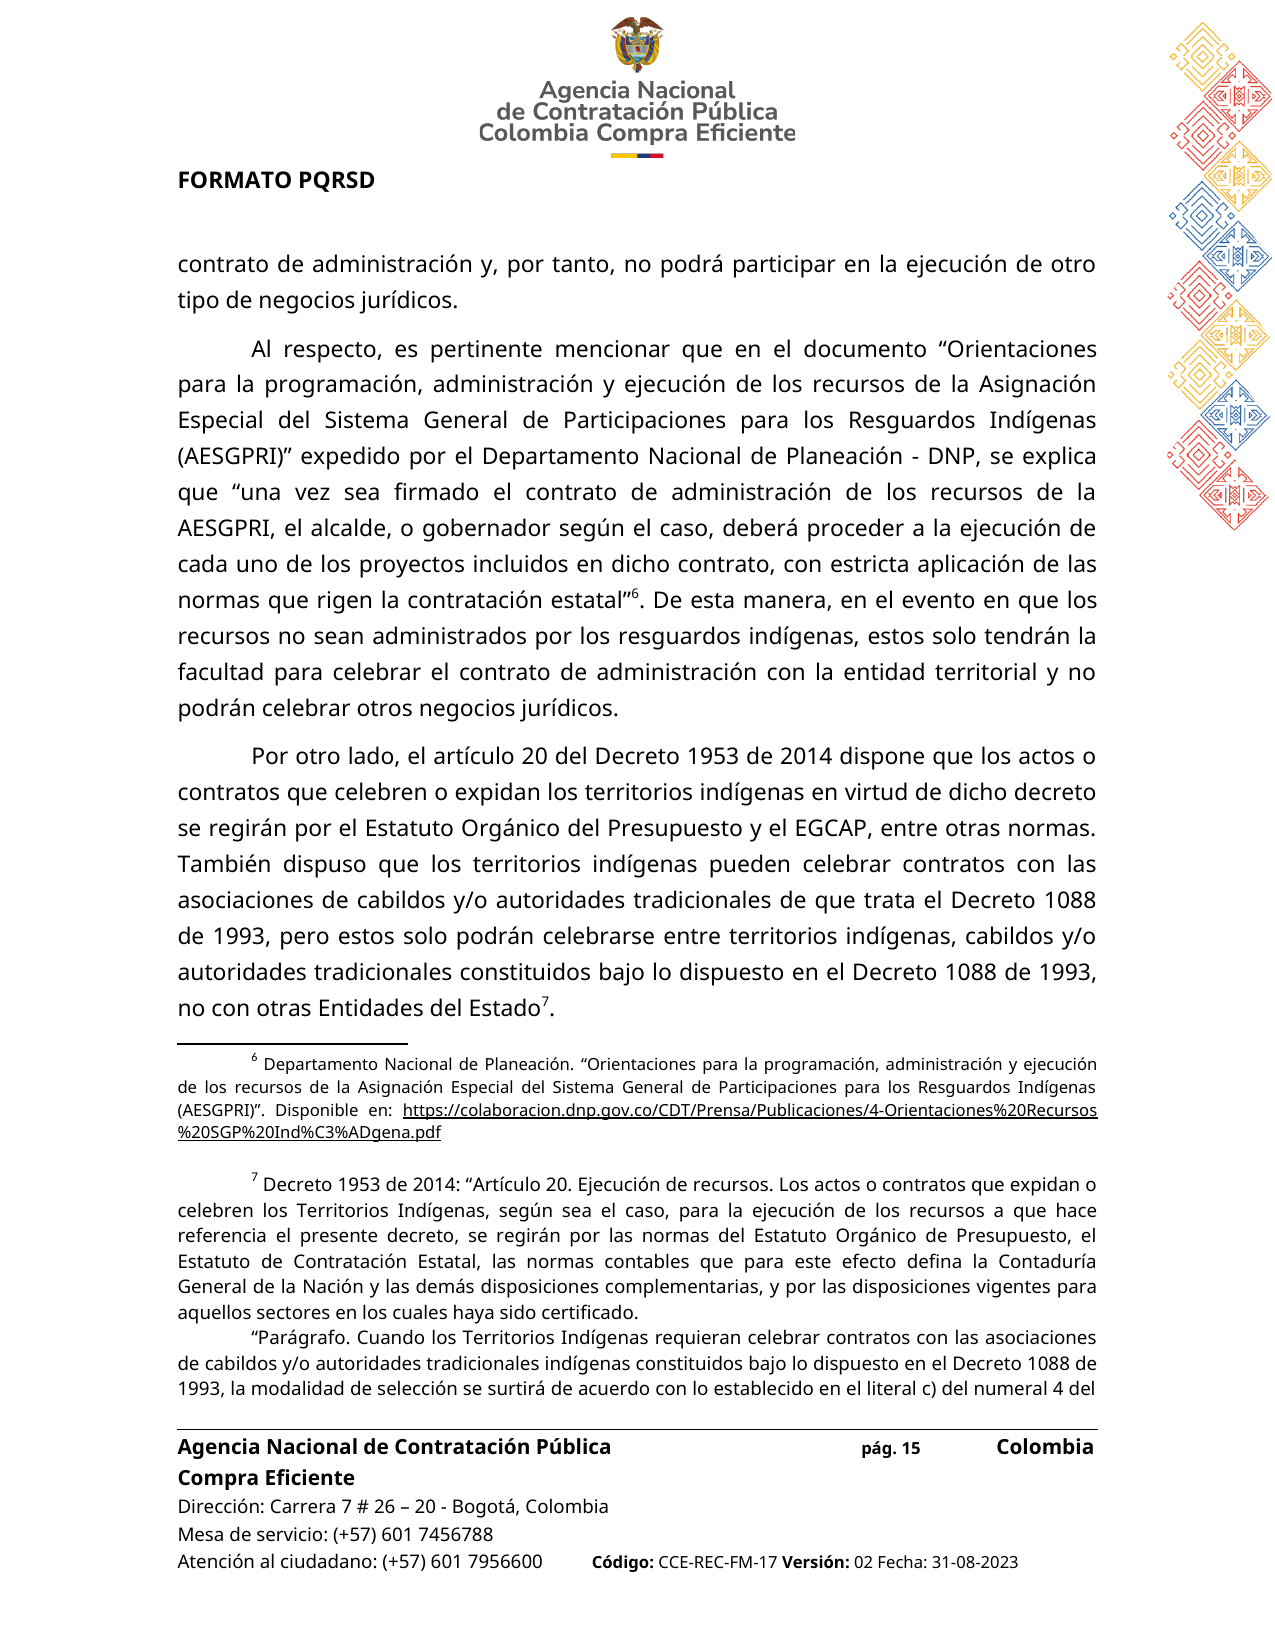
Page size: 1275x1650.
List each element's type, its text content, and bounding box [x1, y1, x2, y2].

text Por otro lado, el artículo 20 del Decreto 1953 de 2014 dispone que los actos o contratos que celebren o expidan los territorios indígenas en virtud de dicho decreto se regirán por el Estatuto Orgánico del Presupuesto y el EGCAP, entre otras normas. También dispuso que los territorios indígenas pueden celebrar contratos con las asociaciones de cabildos y/o autoridades tradicionales de que trata el Decreto 1088 de 1993, pero estos solo podrán celebrarse entre territorios indígenas, cabildos y/o autoridades tradicionales constituidos bajo lo dispuesto en el Decreto 1088 de 1993, no con otras Entidades del Estado. [177, 740, 1098, 1023]
picture [479, 17, 796, 158]
picture [1165, 22, 1272, 528]
text Ahora bien, en relación con la capacidad jurídica debe tenerse en cuenta que, en materia de contratación estatal, esta es la facultad legal que tiene una persona para celebrar contratos con una Entidad Pública. Es decir, que pueda obligarse a cumplir con el objeto de contrato, siempre que no se encuentre incurso en inhabilidades o incompatibilidades que le impida celebrarlo. En este tipo de regulaciones, como ya se señaló la capacidad del resguardo indígena no que no administre la asignación especial del Sistema General de Participación se limita a un contrato de administración y, por tanto, no podrá participar en la ejecución de otro tipo de negocios jurídicos. [177, 248, 1098, 315]
text Al respecto, es pertinente mencionar que en el documento “Orientaciones para la programación, administración y ejecución de los recursos de la Asignación Especial del Sistema General de Participaciones para los Resguardos Indígenas (AESGPRI)” expedido por el Departamento Nacional de Planeación - DNP, se explica que “una vez sea firmado el contrato de administración de los recursos de la AESGPRI, el alcalde, o gobernador según el caso, deberá proceder a la ejecución de cada uno de los proyectos incluidos en dicho contrato, con estricta aplicación de las normas que rigen la contratación estatal”. De esta manera, en el evento en que los recursos no sean administrados por los resguardos indígenas, estos solo tendrán la facultad para celebrar el contrato de administración con la entidad territorial y no podrán celebrar otros negocios jurídicos. [177, 332, 1098, 723]
